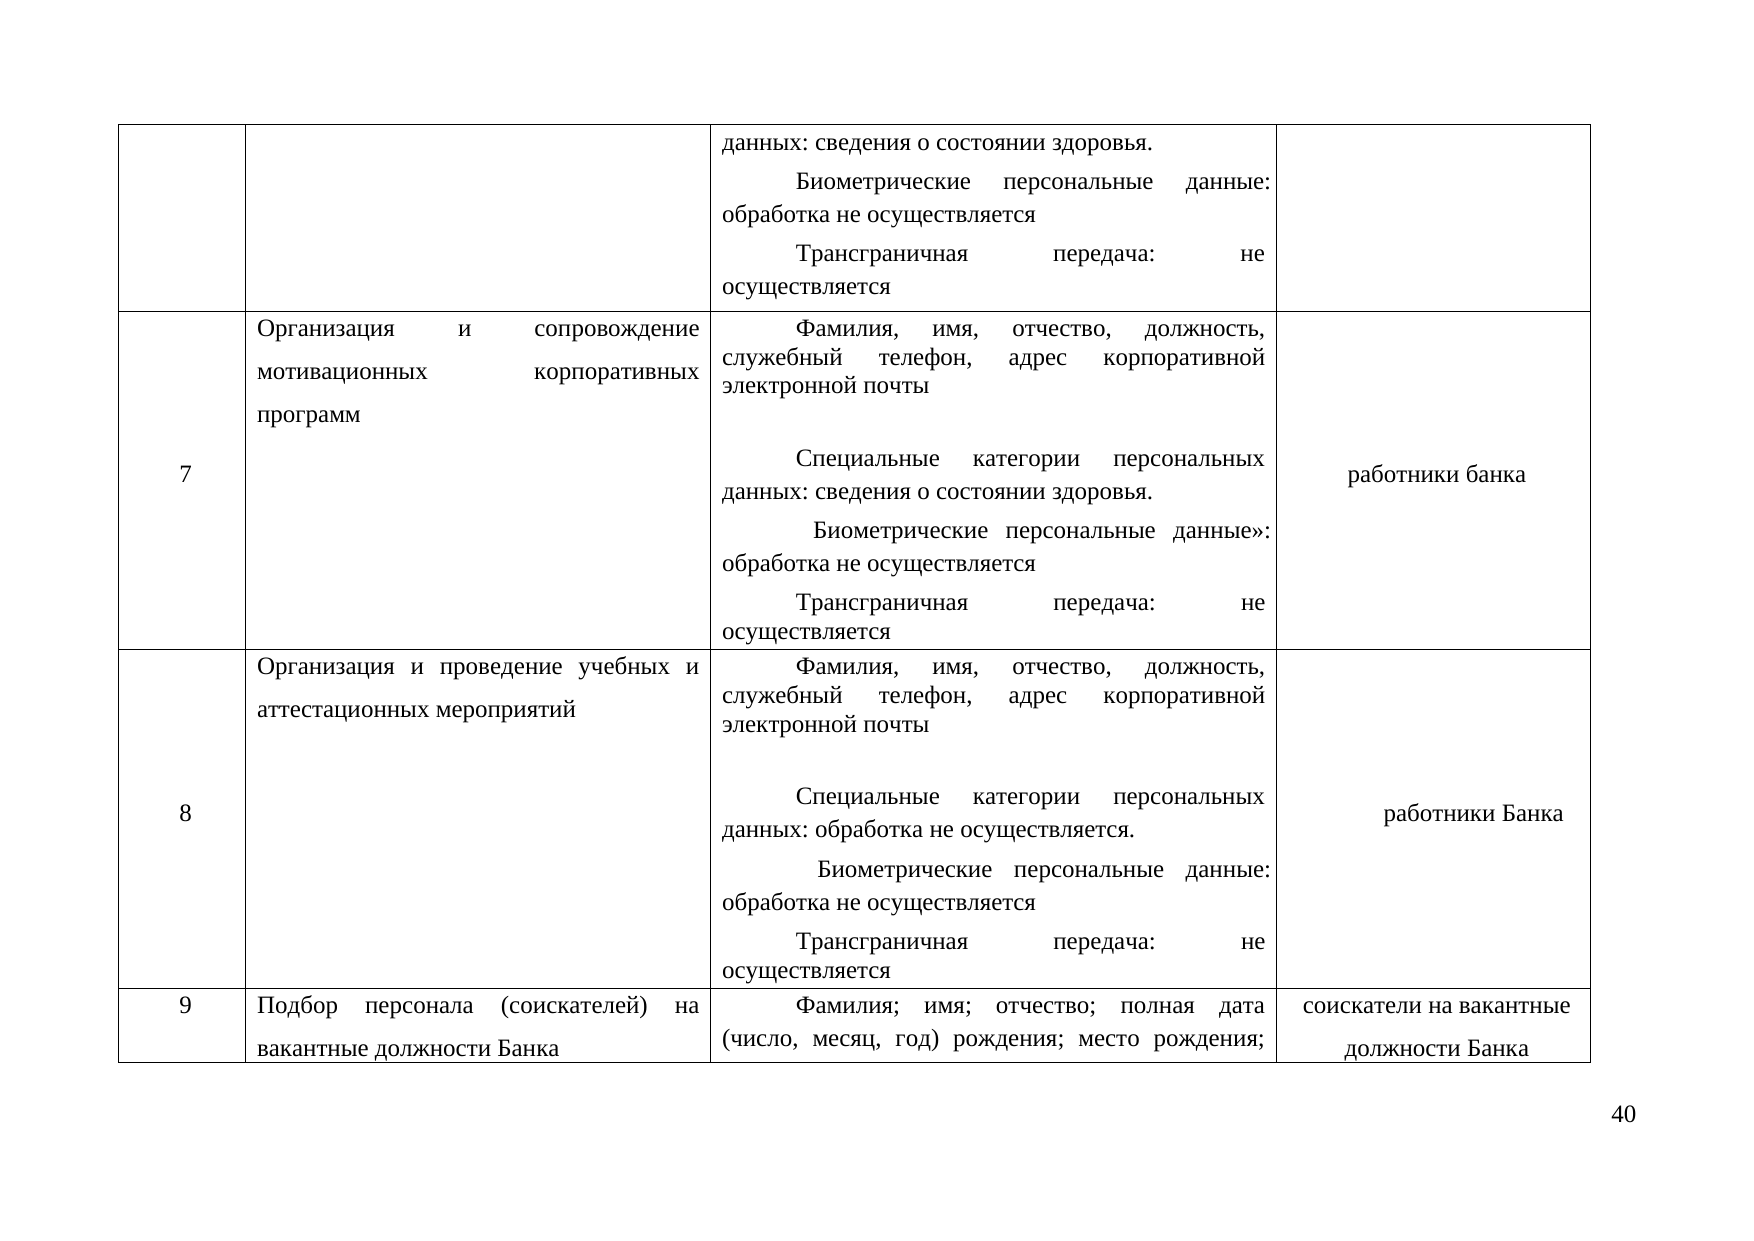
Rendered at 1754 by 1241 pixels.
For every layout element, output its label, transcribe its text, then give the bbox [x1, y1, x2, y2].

table_cell 9 [119, 989, 245, 1062]
table_cell Фамилия, имя, отчество, должность, служебный телефон, адрес корпоративной электронной почты Специальные категории персональных данных: сведения о состоянии здоровья. Биометрические персональные данные»: обработка не осуществляется Трансграничная передача: не осуществляется [711, 312, 1276, 649]
table_cell Фамилия, имя, отчество, должность, служебный телефон, адрес корпоративной электронной почты Специальные категории персональных данных: обработка не осуществляется. Биометрические персональные данные: обработка не осуществляется Трансграничная передача: не осуществляется [711, 650, 1276, 988]
table_cell 8 [119, 650, 245, 988]
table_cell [711, 989, 1276, 1062]
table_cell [1277, 125, 1590, 311]
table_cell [1277, 989, 1590, 1062]
table_cell Организация и сопровождение мотивационных корпоративных программ [246, 312, 710, 649]
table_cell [246, 125, 710, 311]
table_cell работники Банка [1277, 650, 1590, 988]
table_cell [711, 125, 1276, 311]
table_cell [246, 989, 710, 1062]
table_cell 7 [119, 312, 245, 649]
table_cell работники банка [1277, 312, 1590, 649]
table_cell Организация и проведение учебных и аттестационных мероприятий [246, 650, 710, 988]
table_cell 6 [119, 125, 245, 311]
